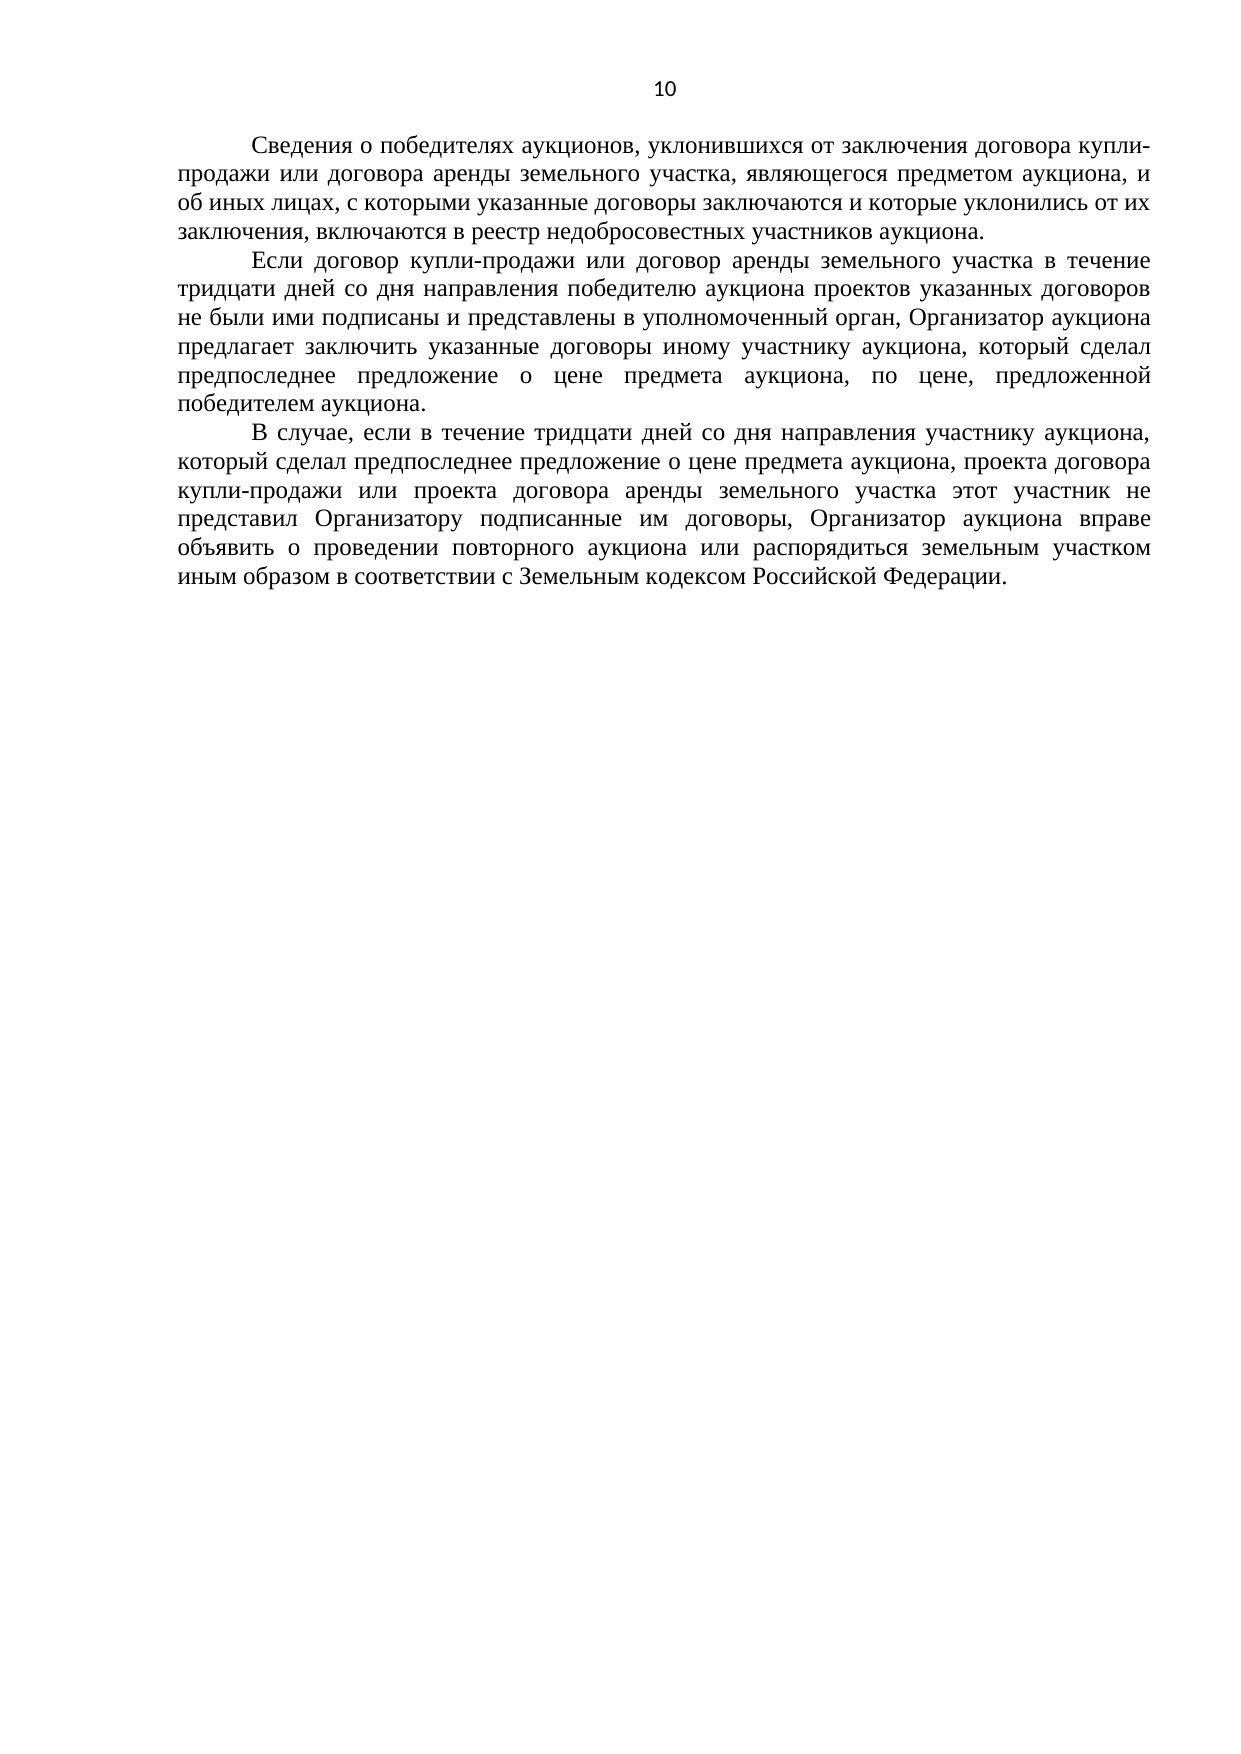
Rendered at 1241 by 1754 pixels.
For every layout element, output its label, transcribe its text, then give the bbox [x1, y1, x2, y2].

text В случае, если в течение тридцати дней со дня направления участнику аукциона, который сделал предпоследнее предложение о цене предмета аукциона, проекта договора купли-продажи или проекта договора аренды земельного участка этот участник не представил Организатору подписанные им договоры, Организатор аукциона вправе объявить о проведении повторного аукциона или распорядиться земельным участком иным образом в соответствии с Земельным кодексом Российской Федерации. [177, 417, 1152, 590]
text Если договор купли-продажи или договор аренды земельного участка в течение тридцати дней со дня направления победителю аукциона проектов указанных договоров не были ими подписаны и представлены в уполномоченный орган, Организатор аукциона предлагает заключить указанные договоры иному участнику аукциона, который сделал предпоследнее предложение о цене предмета аукциона, по цене, предложенной победителем аукциона. [177, 245, 1152, 417]
text Сведения о победителях аукционов, уклонившихся от заключения договора купли-продажи или договора аренды земельного участка, являющегося предметом аукциона, и об иных лицах, с которыми указанные договоры заключаются и которые уклонились от их заключения, включаются в реестр недобросовестных участников аукциона. [177, 130, 1152, 245]
